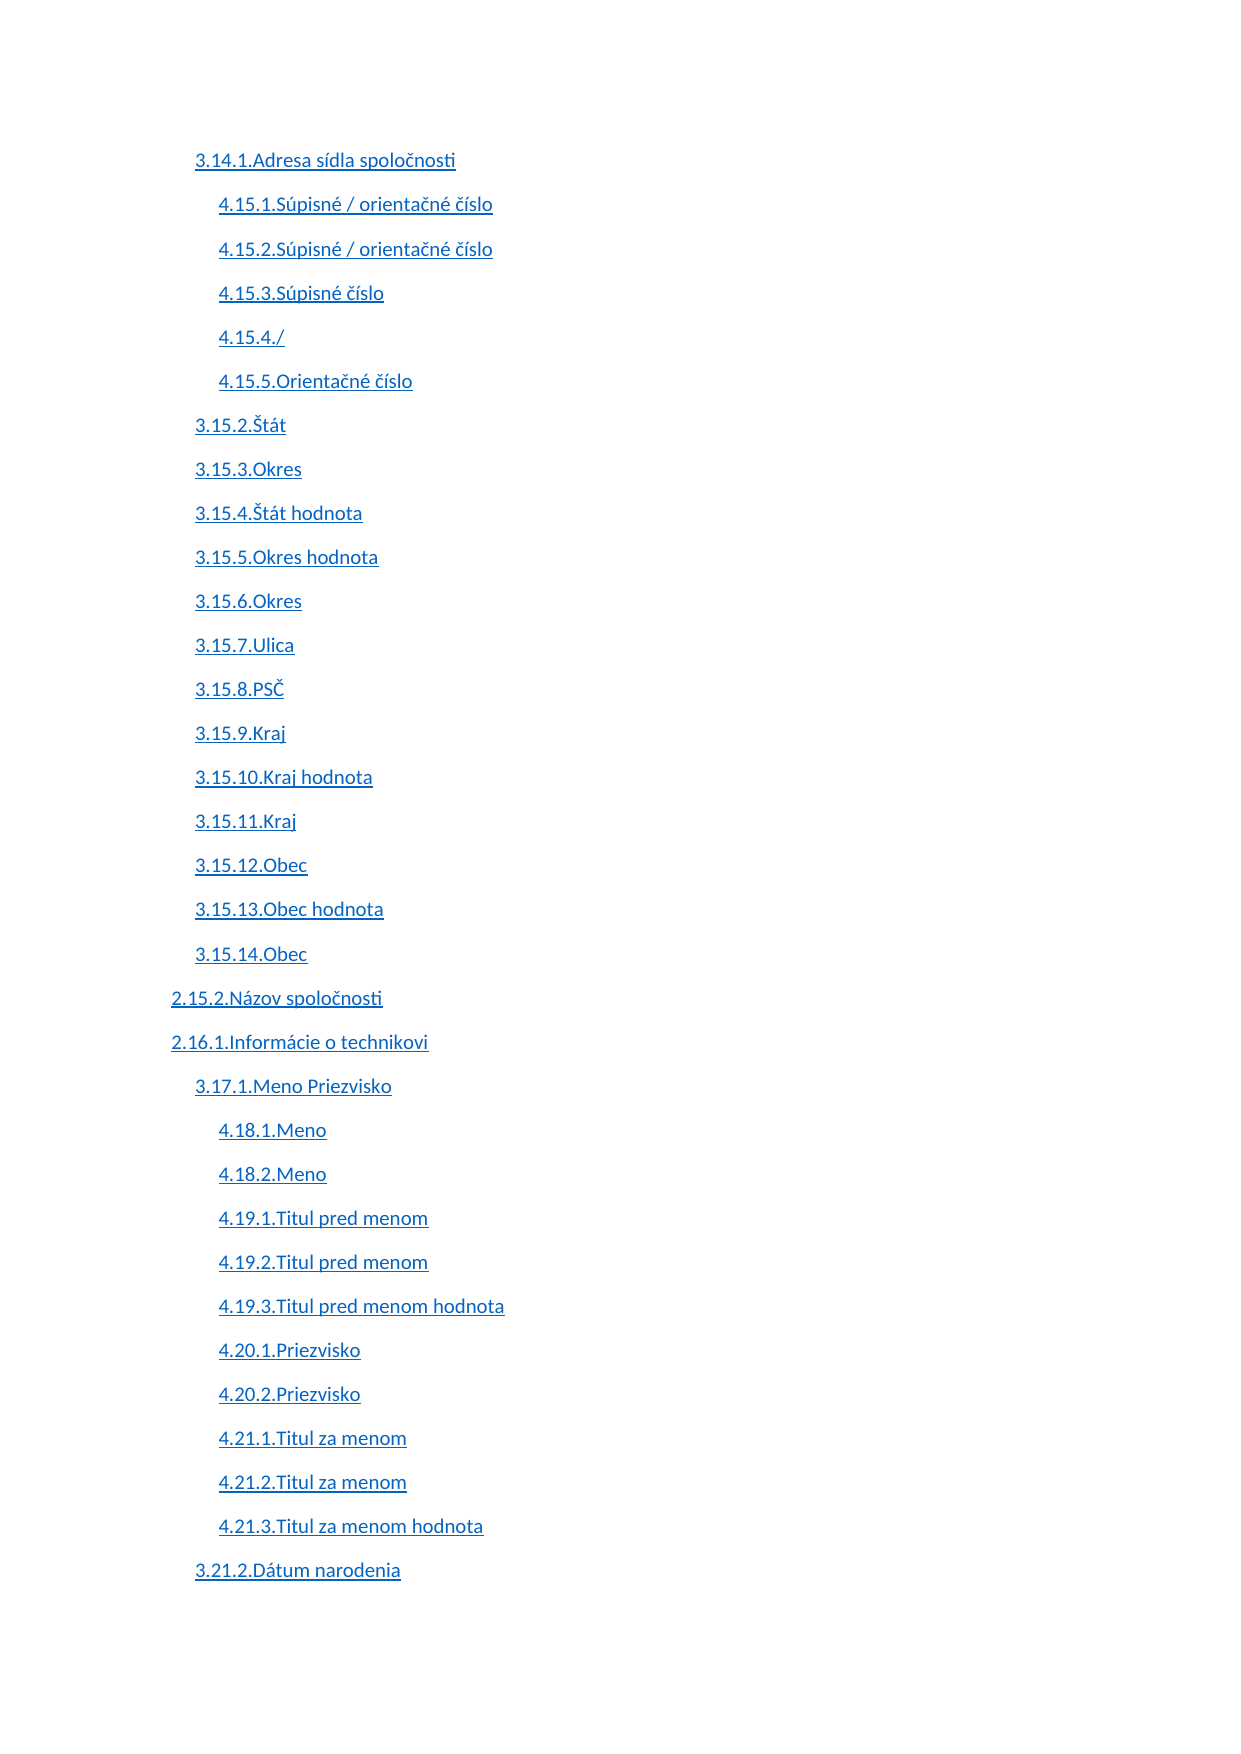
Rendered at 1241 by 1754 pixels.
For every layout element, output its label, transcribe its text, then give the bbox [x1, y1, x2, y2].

text 3.15.10.Kraj hodnota [148, 764, 1093, 790]
text 3.14.1.Adresa sídla spoločnosti [148, 148, 1093, 173]
text 2.16.1.Informácie o technikovi [148, 1029, 1093, 1054]
text 3.15.14.Obec [148, 941, 1093, 966]
text 3.17.1.Meno Priezvisko [148, 1073, 1093, 1098]
text 4.21.2.Titul za menom [148, 1469, 1093, 1495]
text 4.19.3.Titul pred menom hodnota [148, 1293, 1093, 1319]
text 4.21.3.Titul za menom hodnota [148, 1513, 1093, 1539]
text 3.15.12.Obec [148, 853, 1093, 878]
text 4.19.1.Titul pred menom [148, 1205, 1093, 1231]
text 3.15.5.Okres hodnota [148, 544, 1093, 569]
text 4.21.1.Titul za menom [148, 1425, 1093, 1451]
text 4.15.3.Súpisné číslo [148, 280, 1093, 305]
text 4.15.2.Súpisné / orientačné číslo [148, 236, 1093, 261]
text 3.15.6.Okres [148, 588, 1093, 614]
text 3.15.3.Okres [148, 456, 1093, 481]
text 4.18.1.Meno [148, 1117, 1093, 1142]
text 3.15.8.PSČ [148, 676, 1093, 702]
text 3.21.2.Dátum narodenia [148, 1558, 1093, 1583]
text 4.20.1.Priezvisko [148, 1337, 1093, 1363]
text 3.15.4.Štát hodnota [148, 500, 1093, 526]
text 3.15.11.Kraj [148, 808, 1093, 834]
text 4.15.5.Orientačné číslo [148, 368, 1093, 393]
text 4.19.2.Titul pred menom [148, 1249, 1093, 1274]
text 4.20.2.Priezvisko [148, 1381, 1093, 1407]
text 3.15.13.Obec hodnota [148, 897, 1093, 922]
text 2.15.2.Názov spoločnosti [148, 985, 1093, 1010]
text 4.18.2.Meno [148, 1161, 1093, 1186]
text 4.15.4./ [148, 324, 1093, 349]
text 3.15.2.Štát [148, 412, 1093, 437]
text 3.15.7.Ulica [148, 632, 1093, 658]
text 3.15.9.Kraj [148, 720, 1093, 746]
text 4.15.1.Súpisné / orientačné číslo [148, 192, 1093, 217]
